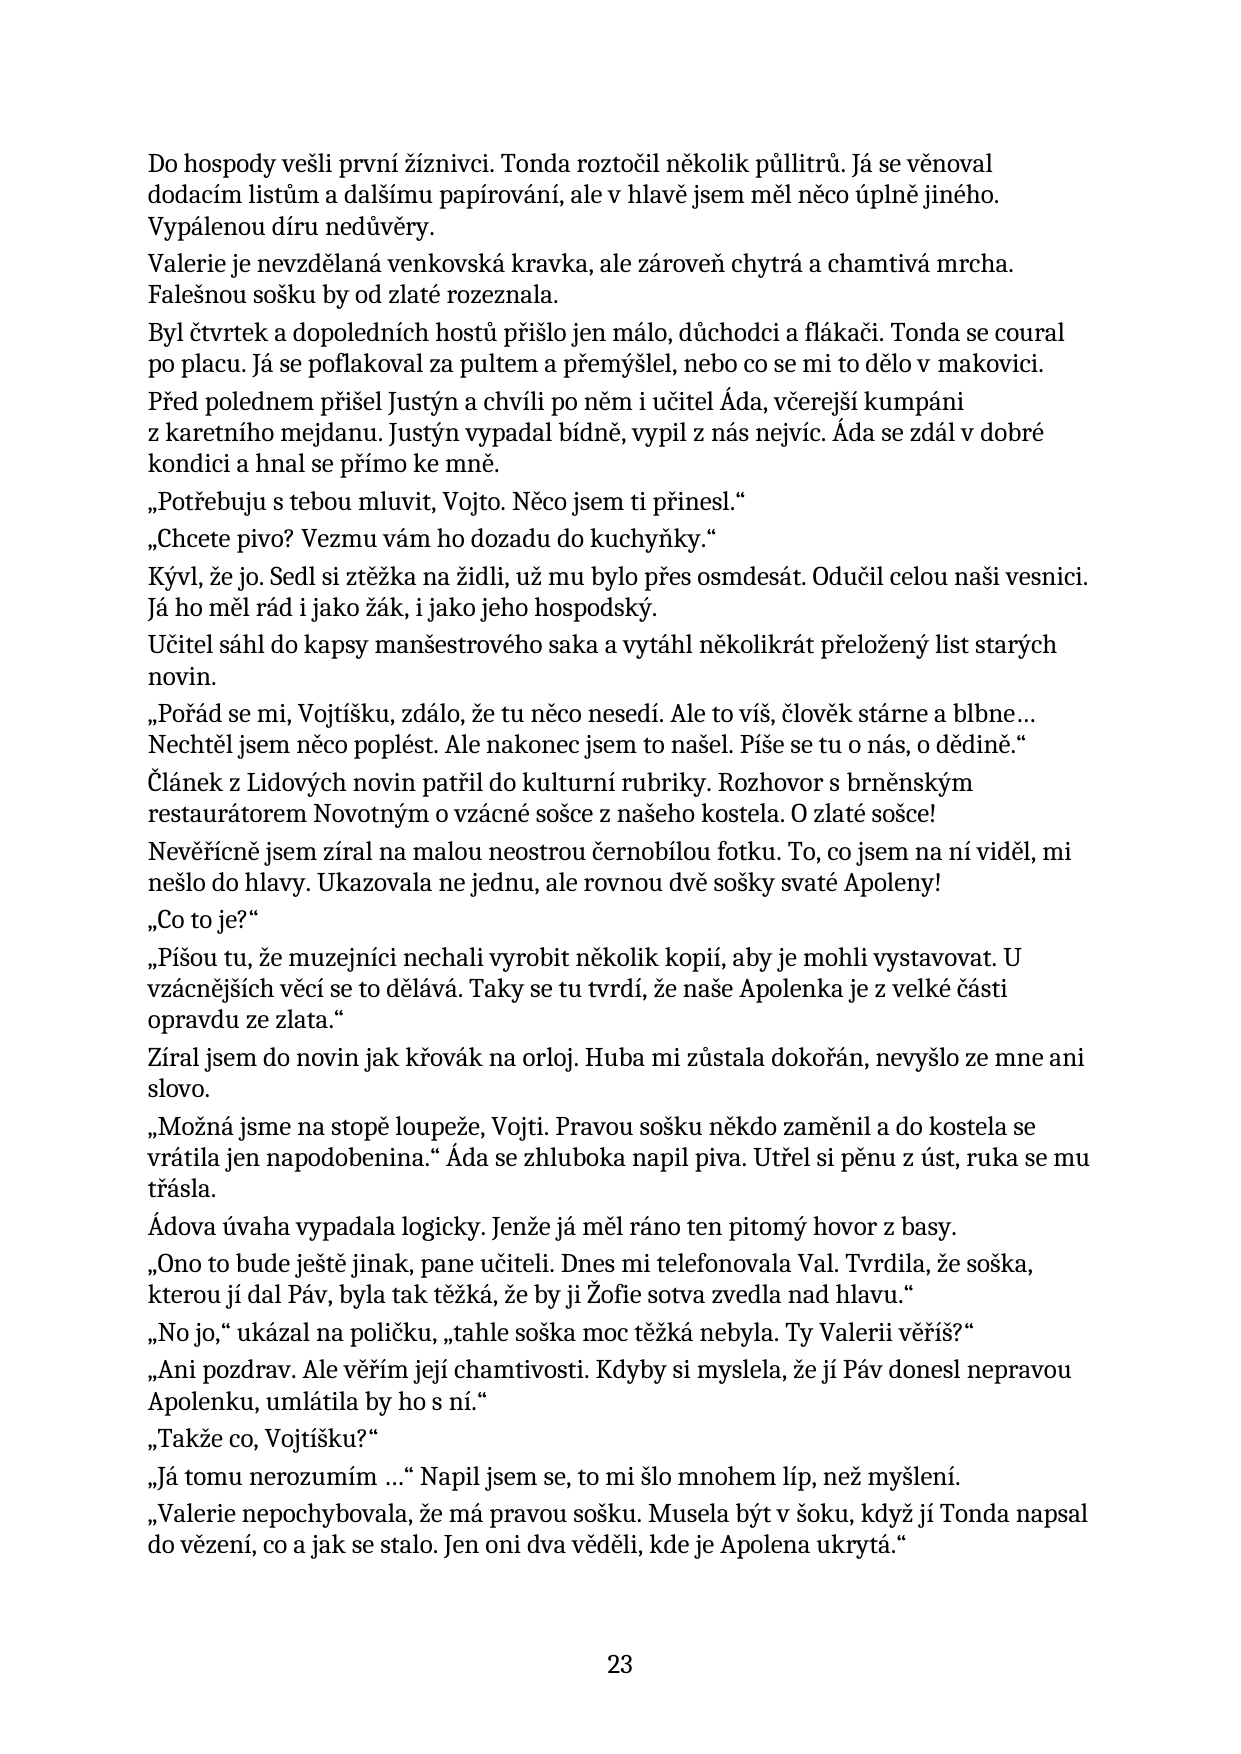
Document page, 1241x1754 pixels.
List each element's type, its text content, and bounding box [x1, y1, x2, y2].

text Zíral jsem do novin jak křovák na orloj. Huba mi zůstala dokořán, nevyšlo ze mne ani slovo. [148, 1041, 1093, 1104]
text Článek z Lidových novin patřil do kulturní rubriky. Rozhovor s brněnským restaurátorem Novotným o vzácné sošce z našeho kostela. O zlaté sošce! [148, 766, 1093, 829]
text Do hospody vešli první žíznivci. Tonda roztočil několik půllitrů. Já se věnoval dodacím listům a dalšímu papírování, ale v hlavě jsem měl něco úplně jiného. Vypálenou díru nedůvěry. [148, 148, 1093, 241]
text „Co to je?“ [148, 904, 1093, 935]
text „No jo,“ ukázal na poličku, „tahle soška moc těžká nebyla. Ty Valerii věříš?“ [148, 1316, 1093, 1348]
text „Píšou tu, že muzejníci nechali vyrobit několik kopií, aby je mohli vystavovat. U vzácnějších věcí se to dělává. Taky se tu tvrdí, že naše Apolenka je z velké části opravdu ze zlata.“ [148, 941, 1093, 1035]
text „Možná jsme na stopě loupeže, Vojti. Pravou sošku někdo zaměnil a do kostela se vrátila jen napodobenina.“ Áda se zhluboka napil piva. Utřel si pěnu z úst, ruka se mu třásla. [148, 1110, 1093, 1204]
text Kývl, že jo. Sedl si ztěžka na židli, už mu bylo přes osmdesát. Odučil celou naši vesnici. Já ho měl rád i jako žák, i jako jeho hospodský. [148, 560, 1093, 623]
text Učitel sáhl do kapsy manšestrového saka a vytáhl několikrát přeložený list starých novin. [148, 629, 1093, 691]
text Nevěřícně jsem zíral na malou neostrou černobílou fotku. To, co jsem na ní viděl, mi nešlo do hlavy. Ukazovala ne jednu, ale rovnou dvě sošky svaté Apoleny! [148, 835, 1093, 898]
text „Chcete pivo? Vezmu vám ho dozadu do kuchyňky.“ [148, 523, 1093, 554]
text „Valerie nepochybovala, že má pravou sošku. Musela být v šoku, když jí Tonda napsal do vězení, co a jak se stalo. Jen oni dva věděli, kde je Apolena ukrytá.“ [148, 1498, 1093, 1560]
text „Já tomu nerozumím …“ Napil jsem se, to mi šlo mnohem líp, než myšlení. [148, 1460, 1093, 1491]
text „Ono to bude ještě jinak, pane učiteli. Dnes mi telefonovala Val. Tvrdila, že soška, kterou jí dal Páv, byla tak těžká, že by ji Žofie sotva zvedla nad hlavu.“ [148, 1248, 1093, 1310]
text „Pořád se mi, Vojtíšku, zdálo, že tu něco nesedí. Ale to víš, člověk stárne a blbne… Nechtěl jsem něco poplést. Ale nakonec jsem to našel. Píše se tu o nás, o dědině.“ [148, 698, 1093, 760]
text „Ani pozdrav. Ale věřím její chamtivosti. Kdyby si myslela, že jí Páv donesl nepravou Apolenku, umlátila by ho s ní.“ [148, 1354, 1093, 1416]
text „Takže co, Vojtíšku?“ [148, 1423, 1093, 1454]
text Před polednem přišel Justýn a chvíli po něm i učitel Áda, včerejší kumpáni z karetního mejdanu. Justýn vypadal bídně, vypil z nás nejvíc. Áda se zdál v dobré kondici a hnal se přímo ke mně. [148, 385, 1093, 479]
text Ádova úvaha vypadala logicky. Jenže já měl ráno ten pitomý hovor z basy. [148, 1210, 1093, 1241]
text Byl čtvrtek a dopoledních hostů přišlo jen málo, důchodci a flákači. Tonda se coural po placu. Já se poflakoval za pultem a přemýšlel, nebo co se mi to dělo v makovici. [148, 316, 1093, 379]
text Valerie je nevzdělaná venkovská kravka, ale zároveň chytrá a chamtivá mrcha. Falešnou sošku by od zlaté rozeznala. [148, 248, 1093, 310]
text „Potřebuju s tebou mluvit, Vojto. Něco jsem ti přinesl.“ [148, 485, 1093, 516]
